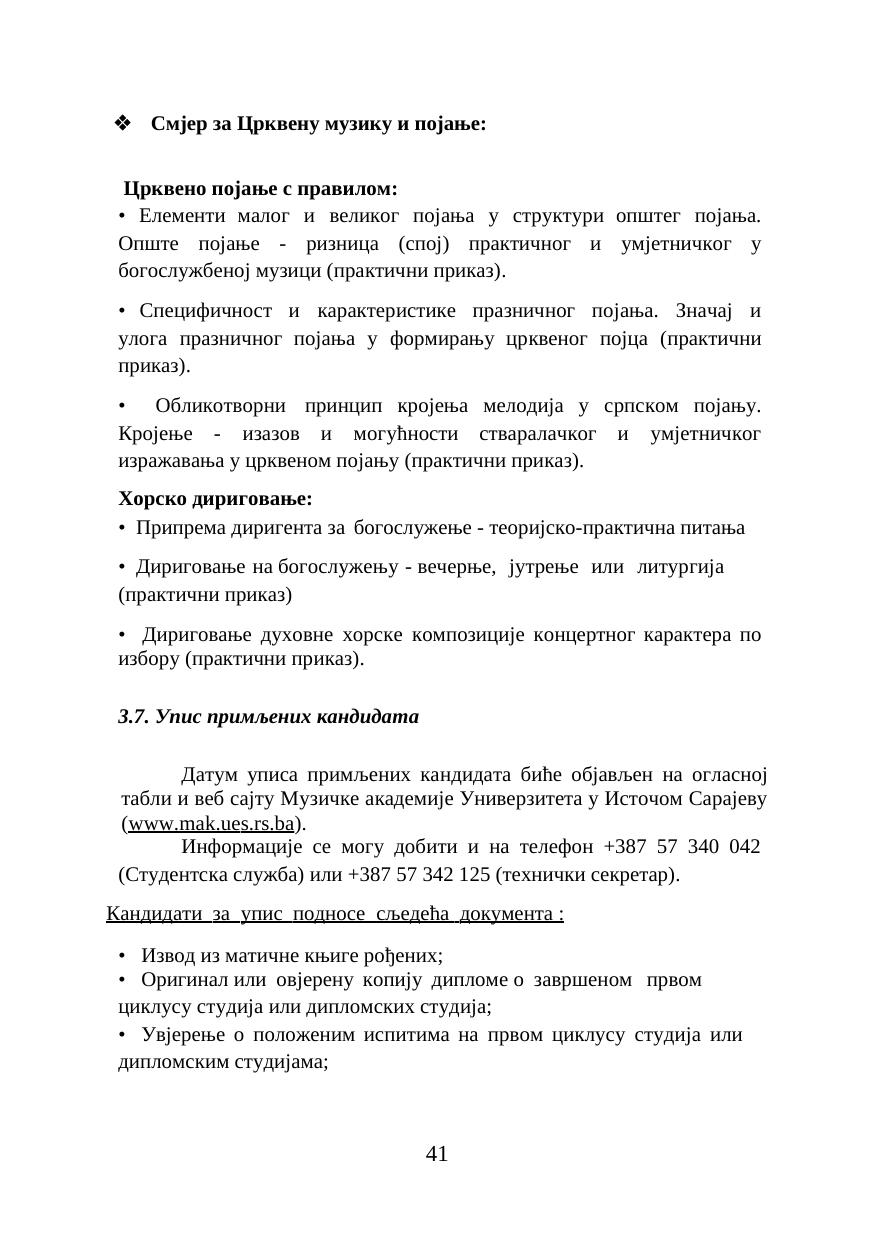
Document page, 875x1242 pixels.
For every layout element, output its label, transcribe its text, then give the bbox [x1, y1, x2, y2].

text 3.7. Упис примљених кандидата [118, 704, 424, 728]
text Датум уписа примљених кандидата биће објављен на огласној табли и веб сајту Музичке академије Универзитета у Источом Сарајеву (www.mak.ues.rs.ba). [121, 762, 768, 834]
text • Дириговање духовне хорске композиције концертног карактера по избору (практични приказ). [118, 622, 761, 670]
text Црквено појање с правилом: [123, 176, 402, 200]
text • Елементи малог и великог појања у структури општег појања. Опште појање - ризница (спој) практичног и умјетничког у богослужбеној музици (практични приказ). [118, 203, 762, 282]
text Информације се могу добити и на телефон +387 57 340 042 (Студентска служба) или +387 57 342 125 (технички секретар). [118, 834, 761, 886]
text • Оригинал или овјерену копију дипломе о завршеном првом циклусу студија или дипломских студија; [118, 967, 761, 1018]
text • Обликотворни принцип кројења мелодија у српском појању. Кројење - изазов и могућности стваралачког и умјетничког изражавања у црквеном појању (практични приказ). [118, 393, 761, 472]
text • Припрема диригента за богослужење - теоријско-практична питања [118, 515, 761, 539]
text • Извод из матичне књиге рођених; [118, 943, 770, 967]
text • Дириговање на богослужењу - вечерње, јутрење или литургија [118, 554, 762, 578]
text Кандидати за упис подносе сљедећа документа : [106, 900, 768, 924]
list Смјер за Црквену музику и појање: [113, 110, 593, 134]
text (практични приказ) [118, 582, 296, 606]
text • Увјерење о положеним испитима на првом циклусу студија или дипломским студијама; [118, 1022, 762, 1073]
text Хорско дириговање: [118, 486, 318, 510]
text • Специфичност и карактеристике празничног појања. Значај и улога празничног појања у формирању црквеног појца (практични приказ). [118, 298, 762, 377]
